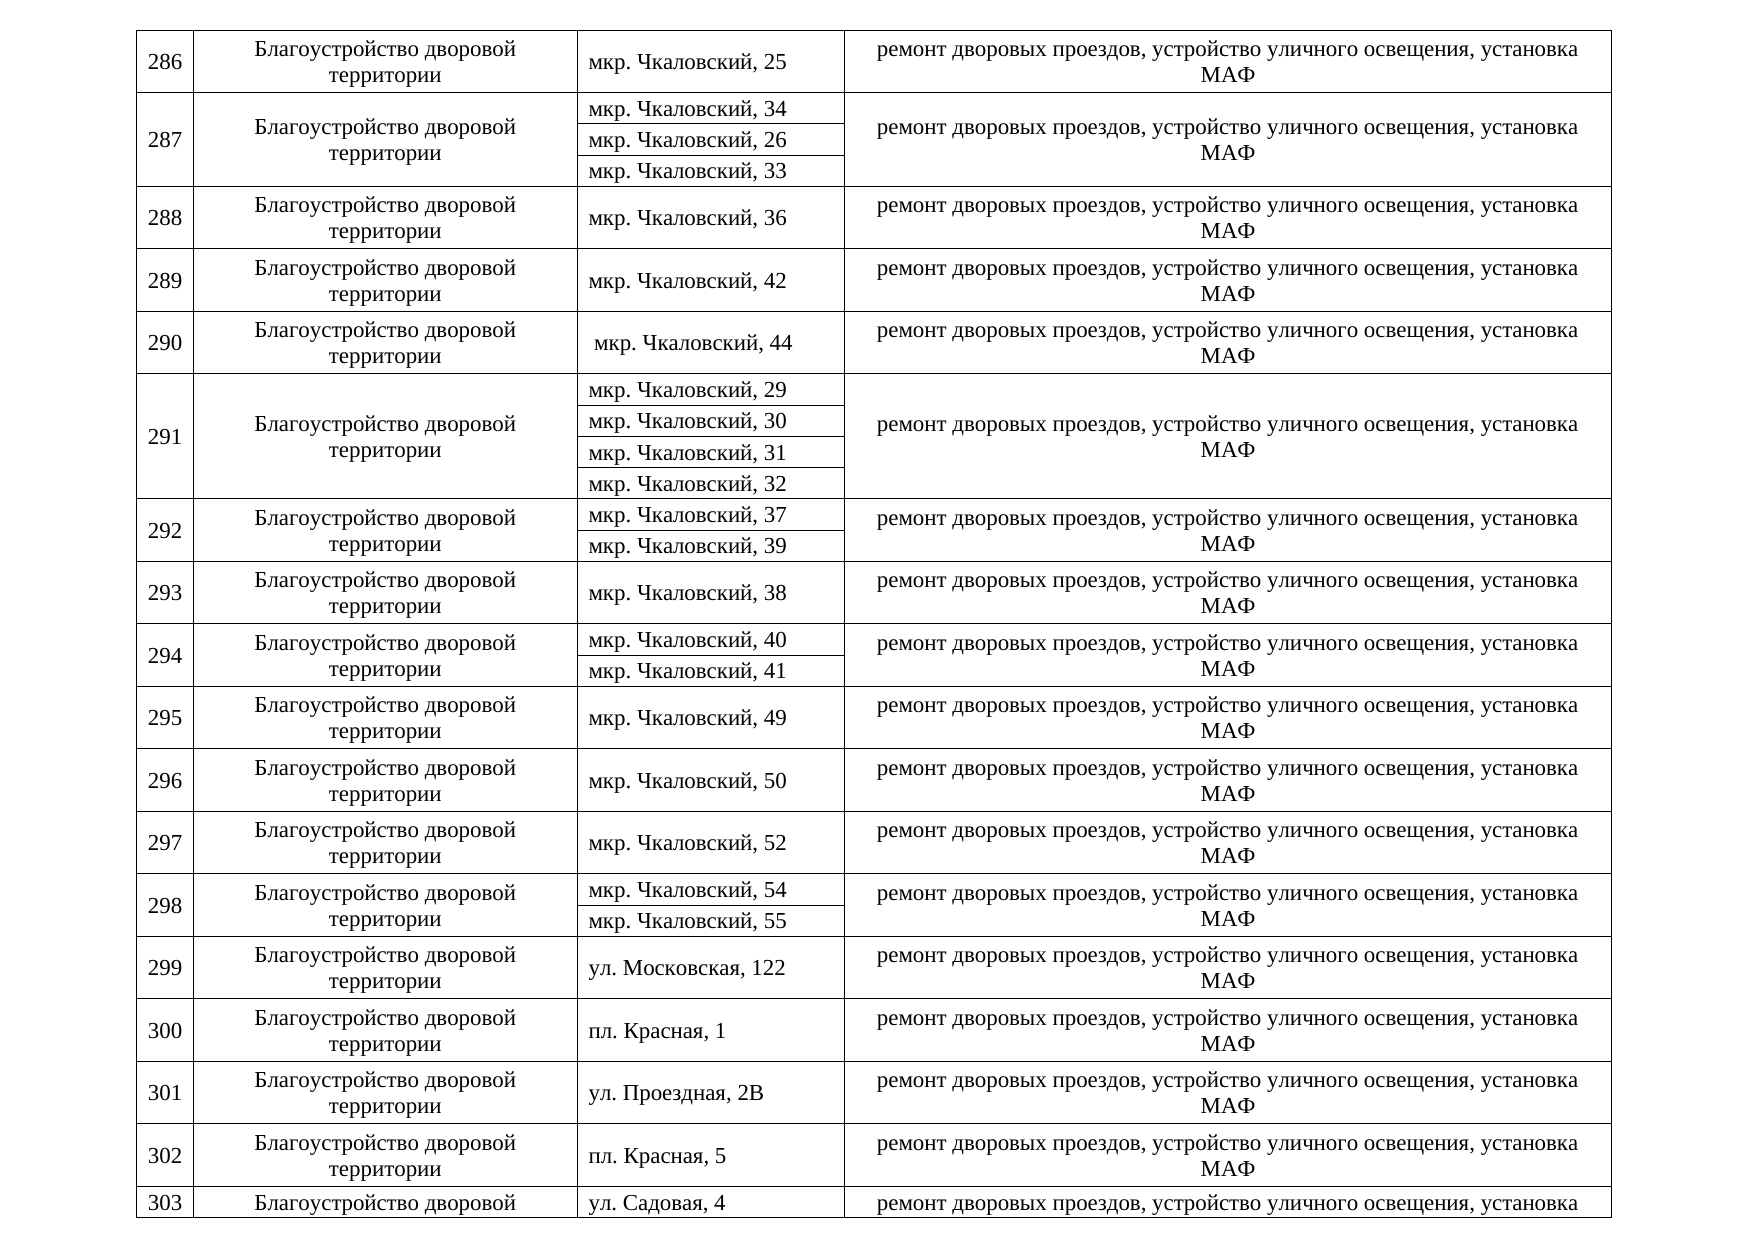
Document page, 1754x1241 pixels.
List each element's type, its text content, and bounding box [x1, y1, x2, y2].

table_cell ремонт дворовых проездов, устройство уличного освещения, установка МАФ [845, 374, 1611, 498]
table_cell Благоустройство дворовой территории [194, 249, 577, 311]
table_cell 286 [137, 31, 193, 92]
table_cell 298 [137, 874, 193, 936]
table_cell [194, 1124, 577, 1186]
table_cell Благоустройство дворовой территории [194, 749, 577, 811]
table_cell ремонт дворовых проездов, устройство уличного освещения, установка МАФ [845, 187, 1611, 248]
table_cell 302 [137, 1124, 193, 1186]
table_cell мкр. Чкаловский, 42 [578, 249, 844, 311]
table_cell ремонт дворовых проездов, устройство уличного освещения, установка МАФ [845, 812, 1611, 873]
table_cell Благоустройство дворовой территории [194, 812, 577, 873]
table_cell ул. Московская, 122 [578, 937, 844, 998]
table_cell 303 [137, 1187, 193, 1217]
table_cell 300 [137, 999, 193, 1061]
table_cell мкр. Чкаловский, 31 [578, 437, 844, 467]
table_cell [845, 93, 1611, 186]
table_cell мкр. Чкаловский, 54 [578, 874, 844, 904]
table_cell Благоустройство дворовой территории [194, 374, 577, 498]
table_cell ремонт дворовых проездов, устройство уличного освещения, установка МАФ [845, 624, 1611, 686]
table_cell 296 [137, 749, 193, 811]
table_cell пл. Красная, 5 [578, 1124, 844, 1186]
table_cell пл. Красная, 1 [578, 999, 844, 1061]
table_cell мкр. Чкаловский, 39 [578, 531, 844, 561]
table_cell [845, 1124, 1611, 1186]
table_cell ремонт дворовых проездов, устройство уличного освещения, установка МАФ [845, 562, 1611, 623]
table_cell Благоустройство дворовой территории [194, 499, 577, 561]
table_cell ремонт дворовых проездов, устройство уличного освещения, установка МАФ [845, 499, 1611, 561]
table_cell мкр. Чкаловский, 44 [578, 312, 844, 373]
table_cell Благоустройство дворовой территории [194, 687, 577, 748]
table_cell ремонт дворовых проездов, устройство уличного освещения, установка МАФ [845, 687, 1611, 748]
table_cell 297 [137, 812, 193, 873]
table_cell мкр. Чкаловский, 26 [578, 124, 844, 154]
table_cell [194, 1187, 577, 1217]
table_cell Благоустройство дворовой территории [194, 562, 577, 623]
table_cell мкр. Чкаловский, 29 [578, 374, 844, 404]
table_cell мкр. Чкаловский, 49 [578, 687, 844, 748]
table_cell 299 [137, 937, 193, 998]
table_cell 292 [137, 499, 193, 561]
table_cell мкр. Чкаловский, 38 [578, 562, 844, 623]
table_cell 289 [137, 249, 193, 311]
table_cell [194, 93, 577, 186]
table_cell мкр. Чкаловский, 34 [578, 93, 844, 123]
table_cell ремонт дворовых проездов, устройство уличного освещения, установка МАФ [845, 999, 1611, 1061]
table_cell мкр. Чкаловский, 40 [578, 624, 844, 654]
table_cell 287 [137, 93, 193, 186]
table_cell мкр. Чкаловский, 52 [578, 812, 844, 873]
table_cell 291 [137, 374, 193, 498]
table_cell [845, 1187, 1611, 1217]
table_cell Благоустройство дворовой территории [194, 1062, 577, 1123]
table_cell Благоустройство дворовой территории [194, 874, 577, 936]
table_cell 301 [137, 1062, 193, 1123]
table_cell мкр. Чкаловский, 33 [578, 156, 844, 186]
table_cell Благоустройство дворовой территории [194, 312, 577, 373]
table_cell мкр. Чкаловский, 32 [578, 468, 844, 498]
table_cell ремонт дворовых проездов, устройство уличного освещения, установка МАФ [845, 937, 1611, 998]
table_cell мкр. Чкаловский, 37 [578, 499, 844, 529]
table_cell ул. Проездная, 2В [578, 1062, 844, 1123]
table_cell мкр. Чкаловский, 41 [578, 656, 844, 686]
table_cell мкр. Чкаловский, 50 [578, 749, 844, 811]
table_cell ремонт дворовых проездов, устройство уличного освещения, установка МАФ [845, 249, 1611, 311]
table_cell ремонт дворовых проездов, устройство уличного освещения, установка МАФ [845, 874, 1611, 936]
table_cell ремонт дворовых проездов, устройство уличного освещения, установка МАФ [845, 749, 1611, 811]
table_cell 295 [137, 687, 193, 748]
table_cell 293 [137, 562, 193, 623]
table_cell ул. Садовая, 4 [578, 1187, 844, 1217]
table_cell Благоустройство дворовой территории [194, 937, 577, 998]
table_cell мкр. Чкаловский, 55 [578, 906, 844, 936]
table_cell 288 [137, 187, 193, 248]
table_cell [194, 31, 577, 92]
table_cell 294 [137, 624, 193, 686]
table_cell Благоустройство дворовой территории [194, 999, 577, 1061]
table_cell мкр. Чкаловский, 25 [578, 31, 844, 92]
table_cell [845, 1062, 1611, 1123]
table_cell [845, 31, 1611, 92]
table_cell Благоустройство дворовой территории [194, 624, 577, 686]
table_cell мкр. Чкаловский, 30 [578, 406, 844, 436]
table_cell 290 [137, 312, 193, 373]
table_cell ремонт дворовых проездов, устройство уличного освещения, установка МАФ [845, 312, 1611, 373]
table_cell Благоустройство дворовой территории [194, 187, 577, 248]
table_cell мкр. Чкаловский, 36 [578, 187, 844, 248]
